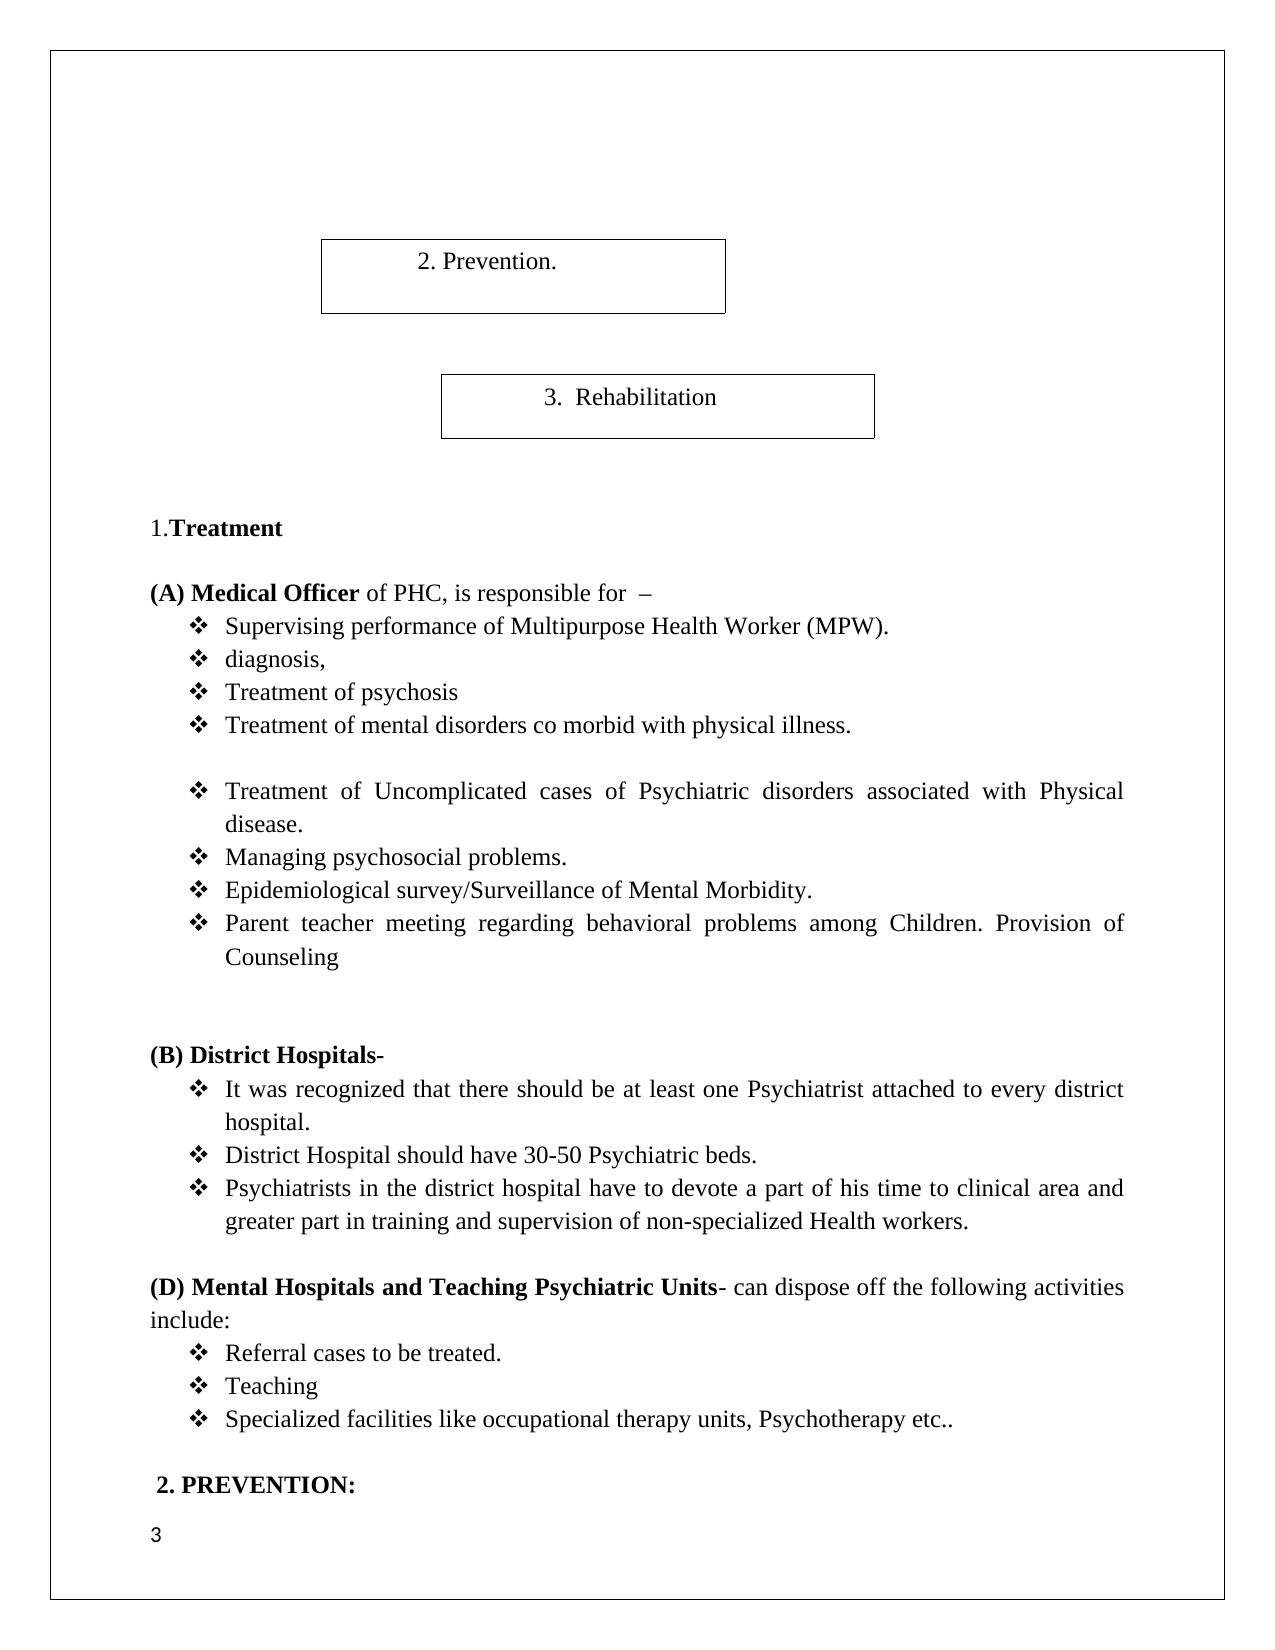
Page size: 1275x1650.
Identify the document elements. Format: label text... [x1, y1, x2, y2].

text 1.Treatment [150, 513, 1125, 574]
text (B) District Hospitals- [150, 1041, 1125, 1069]
text (A) Medical Officer of PHC, is responsible for – [150, 578, 1125, 607]
list ﻿﻿Teaching [187, 1371, 1125, 1399]
text (D) Mental Hospitals and Teaching Psychiatric Units- can dispose off the following activities include: [150, 1272, 1125, 1333]
list ﻿﻿It was recognized that there should be at least one Psychiatrist attached to every district hospital. [187, 1074, 1125, 1135]
list ﻿﻿Managing psychosocial problems. [187, 842, 1125, 871]
list ﻿﻿Treatment of Uncomplicated cases of Psychiatric disorders associated with Physical disease. [187, 776, 1125, 838]
list diagnosis, [187, 644, 1125, 673]
list Parent teacher meeting regarding behavioral problems among Children. Provision of Counseling [187, 908, 1125, 970]
list ﻿﻿Epidemiological survey/Surveillance of Mental Morbidity. [187, 876, 1125, 904]
list Treatment of mental disorders co morbid with physical illness. [187, 710, 1125, 739]
list Supervising performance of Multipurpose Health Worker (MPW). [187, 611, 1125, 640]
list ﻿﻿District Hospital should have 30-50 Psychiatric beds. [187, 1140, 1125, 1168]
text 2. PREVENTION: [156, 1470, 1125, 1499]
list Treatment of psychosis [187, 677, 1125, 706]
list ﻿﻿Referral cases to be treated. [187, 1338, 1125, 1367]
list ﻿﻿Specialized facilities like occupational therapy units, Psychotherapy etc.. [187, 1404, 1125, 1433]
list Psychiatrists in the district hospital have to devote a part of his time to clinical area and greater part in training and supervision of non-specialized Health workers. [187, 1173, 1125, 1234]
